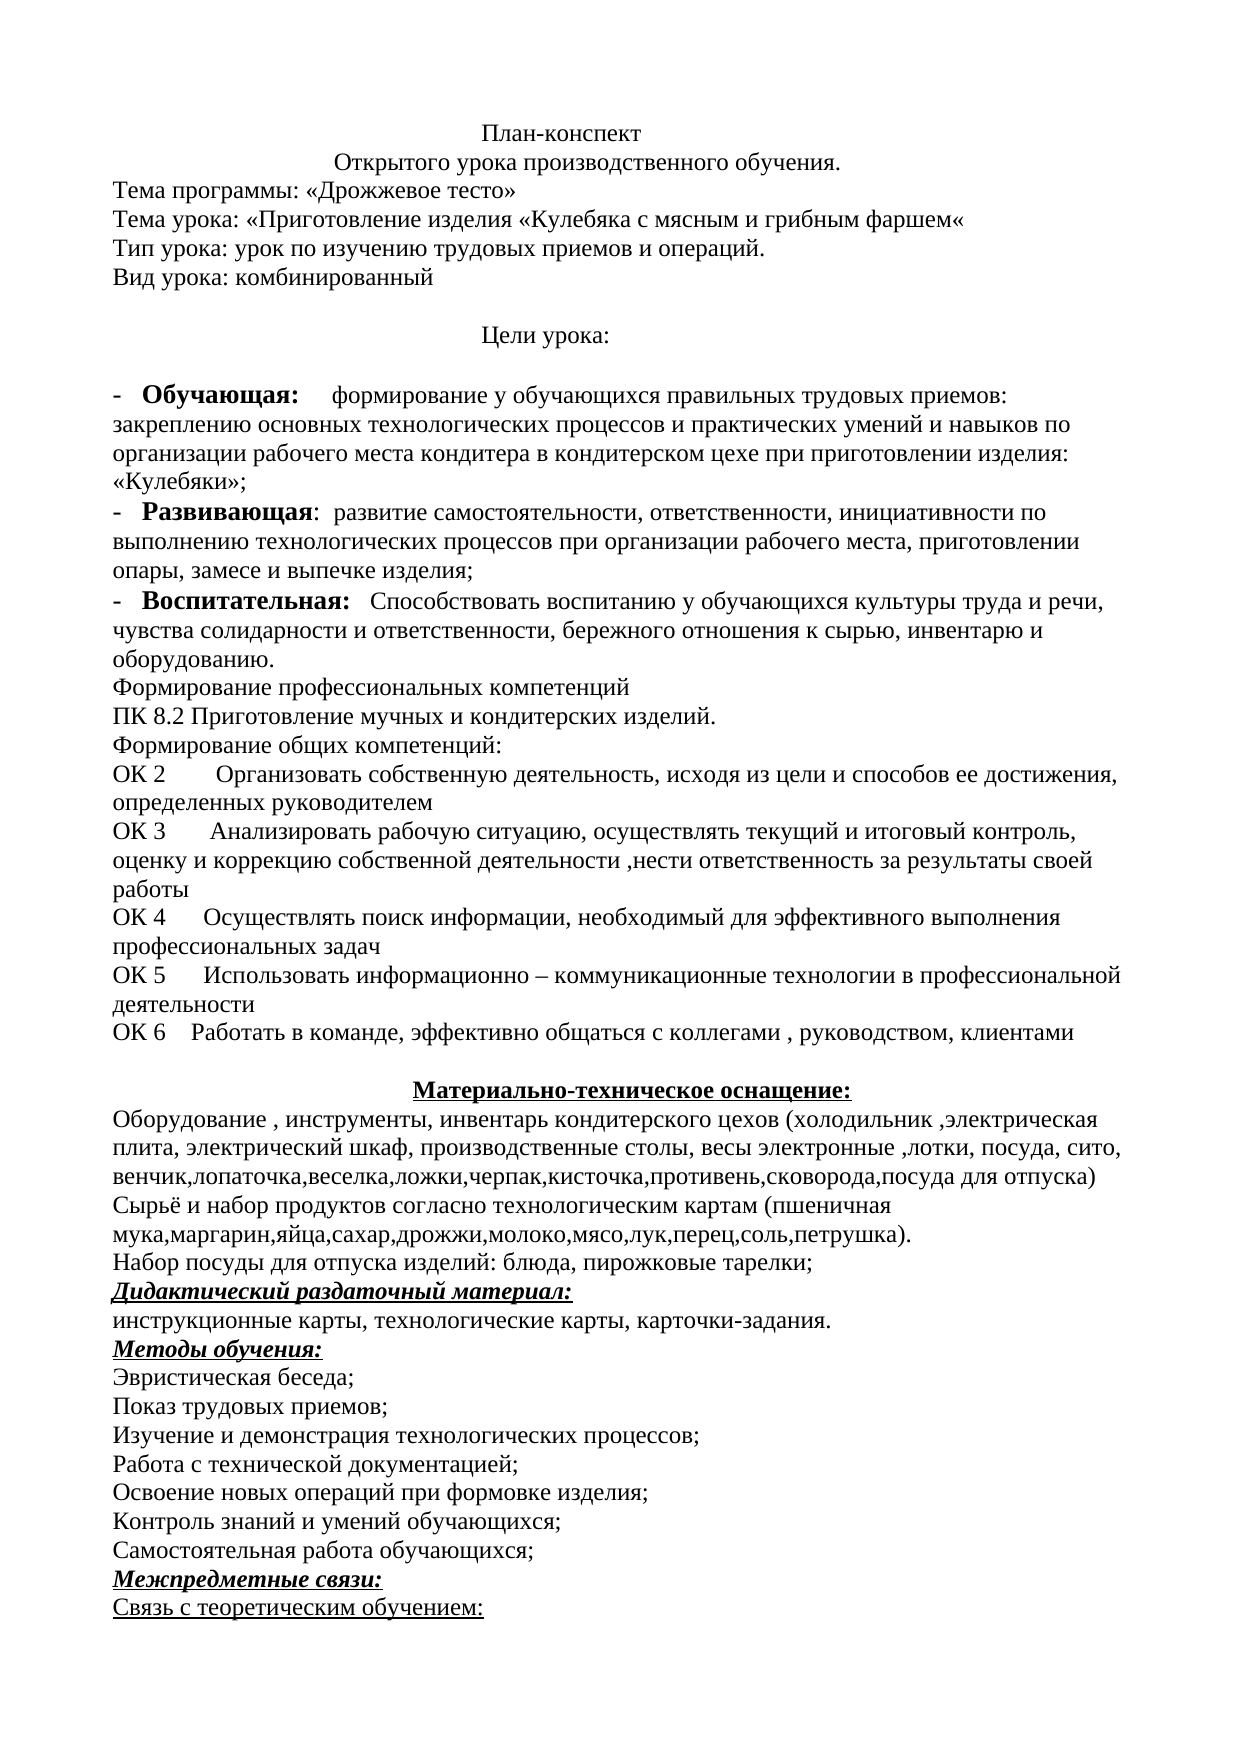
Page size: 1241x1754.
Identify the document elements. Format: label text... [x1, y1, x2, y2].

text - Развивающая: развитие самостоятельности, ответственности, инициативности по выполнению технологических процессов при организации рабочего места, приготовлении опары, замесе и выпечке изделия; [112, 495, 1152, 584]
text ОК 4 Осуществлять поиск информации, необходимый для эффективного выполнения профессиональных задач [112, 902, 1152, 960]
text Эвристическая беседа; [112, 1362, 1152, 1391]
text Формирование общих компетенций: [112, 730, 1152, 759]
text Связь с теоретическим обучением: [112, 1592, 1152, 1621]
text ПК 8.2 Приготовление мучных и кондитерских изделий. [112, 701, 1152, 730]
text ОК 2 Организовать собственную деятельность, исходя из цели и способов ее достижения, определенных руководителем [112, 759, 1152, 816]
text - Обучающая: формирование у обучающихся правильных трудовых приемов: закреплению основных технологических процессов и практических умений и навыков по организации рабочего места кондитера в кондитерском цехе при приготовлении изделия: «Кулебяки»; [112, 378, 1152, 495]
text Освоение новых операций при формовке изделия; [112, 1477, 1152, 1506]
text Сырьё и набор продуктов согласно технологическим картам (пшеничная мука,маргарин,яйца,сахар,дрожжи,молоко,мясо,лук,перец,соль,петрушка). [112, 1190, 1152, 1247]
text Контроль знаний и умений обучающихся; [112, 1506, 1152, 1535]
text Самостоятельная работа обучающихся; [112, 1535, 1152, 1564]
text Изучение и демонстрация технологических процессов; [112, 1420, 1152, 1449]
text Оборудование , инструменты, инвентарь кондитерского цехов (холодильник ,электрическая плита, электрический шкаф, производственные столы, весы электронные ,лотки, посуда, сито, венчик,лопаточка,веселка,ложки,черпак,кисточка,противень,сковорода,посуда для отпуска) [112, 1104, 1152, 1190]
text Цели урока: [407, 320, 1149, 348]
text Показ трудовых приемов; [112, 1391, 1152, 1420]
text Межпредметные связи: [112, 1564, 1152, 1592]
text План-конспект [407, 118, 1152, 147]
text Тема программы: «Дрожжевое тесто» [112, 176, 1152, 204]
text Тема урока: «Приготовление изделия «Кулебяка с мясным и грибным фаршем« [112, 204, 1152, 233]
text ОК 6 Работать в команде, эффективно общаться с коллегами , руководством, клиентами [112, 1017, 1152, 1046]
text инструкционные карты, технологические карты, карточки-задания. [112, 1305, 1152, 1334]
text Формирование профессиональных компетенций [112, 672, 1152, 701]
text ОК 5 Использовать информационно – коммуникационные технологии в профессиональной деятельности [112, 960, 1152, 1017]
text Методы обучения: [112, 1334, 1152, 1362]
text Тип урока: урок по изучению трудовых приемов и операций. [112, 233, 1152, 262]
text - Воспитательная: Способствовать воспитанию у обучающихся культуры труда и речи, чувства солидарности и ответственности, бережного отношения к сырью, инвентарю и оборудованию. [112, 584, 1152, 672]
text Набор посуды для отпуска изделий: блюда, пирожковые тарелки; [112, 1247, 1152, 1276]
text Дидактический раздаточный материал: [112, 1276, 1152, 1305]
text Материально-техническое оснащение: [112, 1075, 1152, 1104]
text Работа с технической документацией; [112, 1449, 1152, 1477]
text Вид урока: комбинированный [112, 262, 1152, 291]
text Открытого урока производственного обучения. [260, 147, 1152, 176]
text ОК 3 Анализировать рабочую ситуацию, осуществлять текущий и итоговый контроль, оценку и коррекцию собственной деятельности ,нести ответственность за результаты своей работы [112, 816, 1152, 902]
